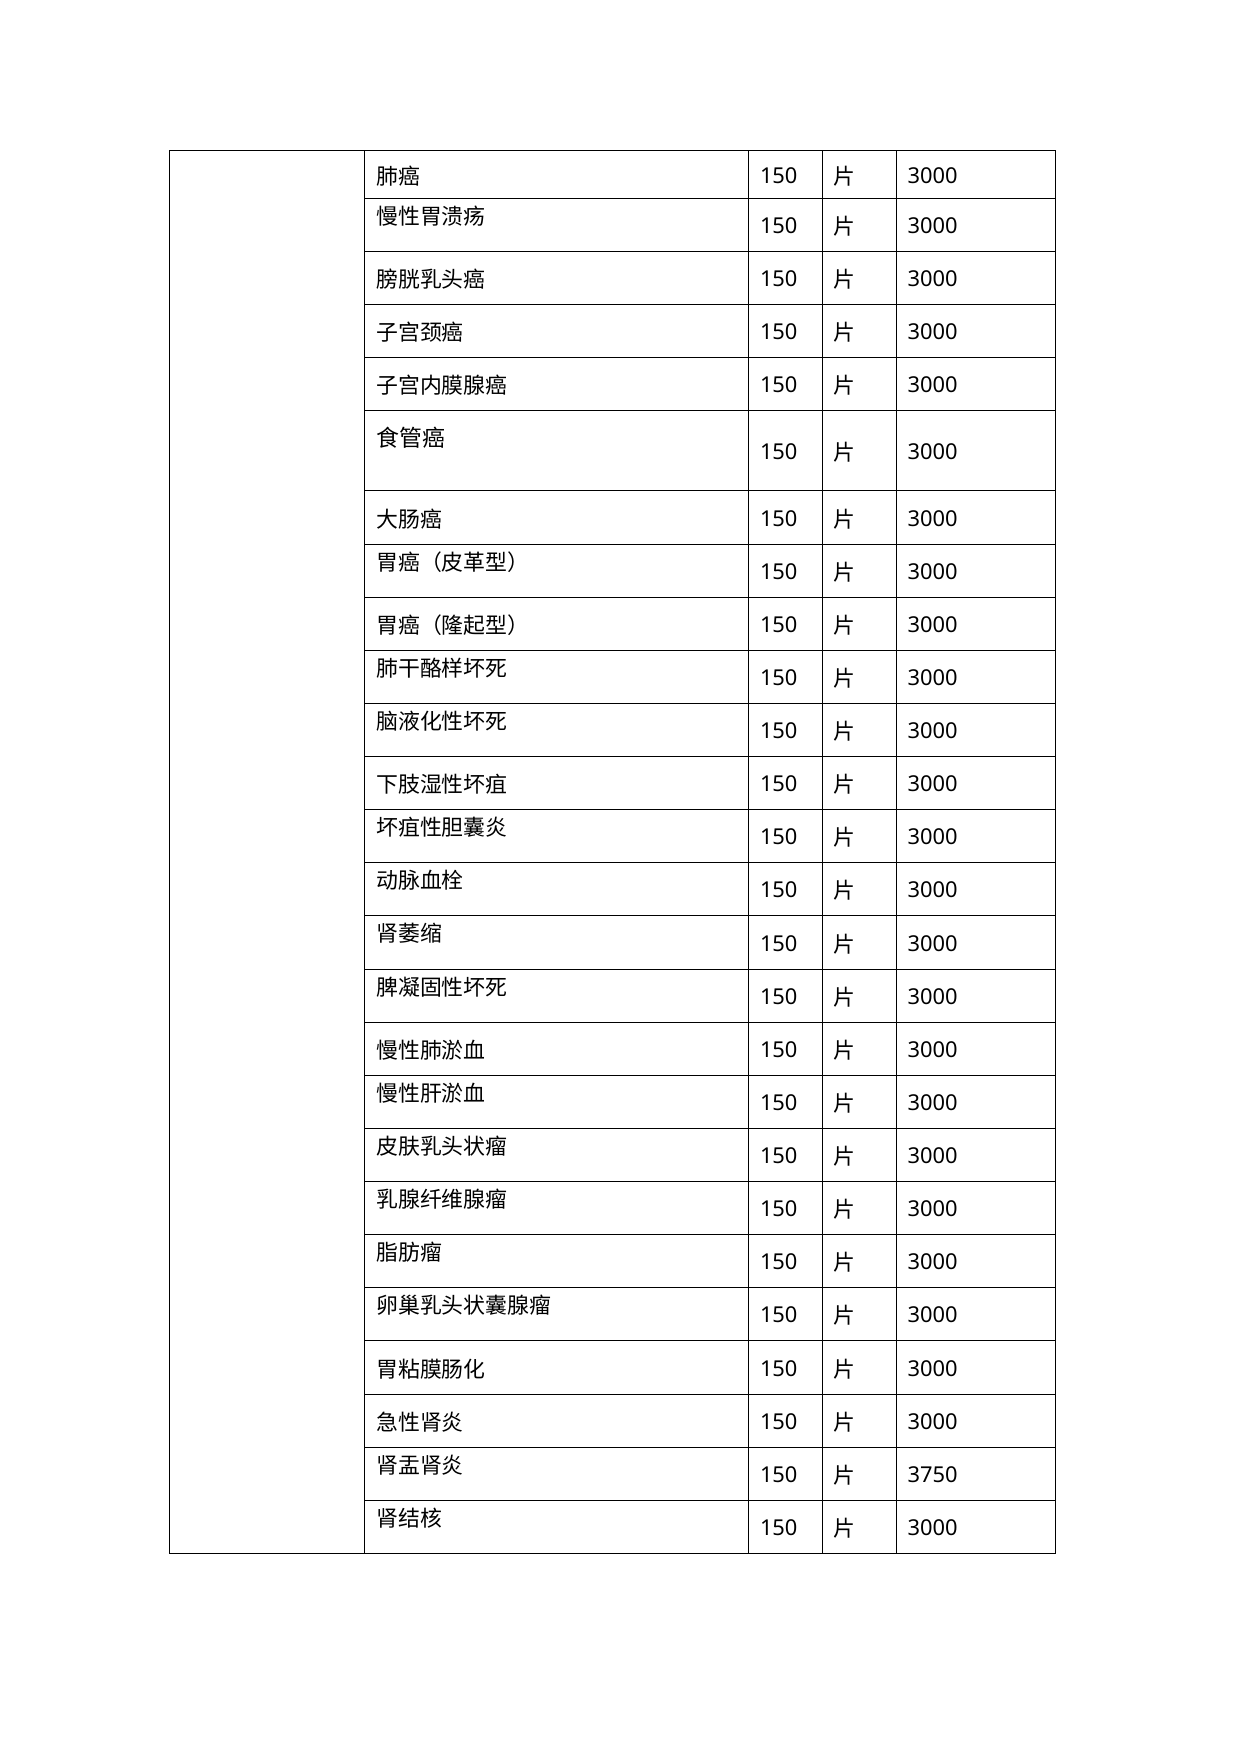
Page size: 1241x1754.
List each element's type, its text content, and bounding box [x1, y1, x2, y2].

table_cell 片 [823, 863, 896, 915]
table_cell 慢性肺淤血 [365, 1023, 748, 1075]
table_cell 片 [823, 1076, 896, 1128]
table_cell 150 [749, 199, 822, 251]
table_cell 子宫颈癌 [365, 305, 748, 357]
table_cell 150 [749, 252, 822, 304]
table_cell 150 [749, 651, 822, 703]
table_cell 150 [749, 1341, 822, 1393]
table_cell 3000 [897, 810, 1055, 862]
table_cell 3000 [897, 651, 1055, 703]
table_cell 片 [823, 598, 896, 650]
table_cell 坏疽性胆囊炎 [365, 810, 748, 862]
table_cell 片 [823, 757, 896, 809]
table_cell 肺癌 [365, 151, 748, 198]
table_cell 3000 [897, 757, 1055, 809]
table_cell 3000 [897, 916, 1055, 968]
table_cell 片 [823, 1288, 896, 1340]
table_cell 3000 [897, 305, 1055, 357]
table_cell 3000 [897, 1395, 1055, 1447]
table_cell 片 [823, 704, 896, 756]
table_cell 150 [749, 1235, 822, 1287]
table_cell 150 [749, 810, 822, 862]
table_cell 150 [749, 411, 822, 490]
table_cell 150 [749, 1182, 822, 1234]
table_cell 150 [749, 598, 822, 650]
table_cell 下肢湿性坏疽 [365, 757, 748, 809]
table_cell 片 [823, 491, 896, 543]
table_cell 片 [823, 810, 896, 862]
table_cell 胃癌（隆起型） [365, 598, 748, 650]
table_cell 3000 [897, 1341, 1055, 1393]
table_cell 片 [823, 545, 896, 597]
table_cell 3000 [897, 358, 1055, 410]
table_cell 150 [749, 704, 822, 756]
table_cell 150 [749, 1501, 822, 1553]
table_cell 片 [823, 252, 896, 304]
table_cell 片 [823, 1235, 896, 1287]
table_cell 食管癌 [365, 411, 748, 490]
table_cell 肾结核 [365, 1501, 748, 1553]
table_cell 3750 [897, 1448, 1055, 1500]
table_cell 150 [749, 1395, 822, 1447]
table_cell 膀胱乳头癌 [365, 252, 748, 304]
table_cell 3000 [897, 1182, 1055, 1234]
table_cell 肾萎缩 [365, 916, 748, 968]
table_cell 慢性肝淤血 [365, 1076, 748, 1128]
table_cell 3000 [897, 704, 1055, 756]
table_cell 3000 [897, 491, 1055, 543]
table_cell 脑液化性坏死 [365, 704, 748, 756]
table_cell 子宫内膜腺癌 [365, 358, 748, 410]
table_cell 3000 [897, 1235, 1055, 1287]
table_cell 3000 [897, 1129, 1055, 1181]
table_cell 片 [823, 1023, 896, 1075]
table_cell 片 [823, 1395, 896, 1447]
table_cell 150 [749, 305, 822, 357]
table_cell 150 [749, 1129, 822, 1181]
table_cell 3000 [897, 199, 1055, 251]
table_cell 片 [823, 916, 896, 968]
table_cell 片 [823, 1182, 896, 1234]
table_cell 急性肾炎 [365, 1395, 748, 1447]
table_cell 胃粘膜肠化 [365, 1341, 748, 1393]
table_cell 胃癌（皮革型） [365, 545, 748, 597]
table_cell 肺干酪样坏死 [365, 651, 748, 703]
table_cell 卵巢乳头状囊腺瘤 [365, 1288, 748, 1340]
table_cell 皮肤乳头状瘤 [365, 1129, 748, 1181]
table_cell 片 [823, 1341, 896, 1393]
table_cell 片 [823, 1501, 896, 1553]
table_cell 动脉血栓 [365, 863, 748, 915]
table_cell 片 [823, 358, 896, 410]
table_cell 脂肪瘤 [365, 1235, 748, 1287]
table_cell 片 [823, 305, 896, 357]
table_cell 脾凝固性坏死 [365, 970, 748, 1022]
table_cell 片 [823, 411, 896, 490]
table_cell 150 [749, 151, 822, 198]
table_cell 3000 [897, 863, 1055, 915]
table_cell 3000 [897, 970, 1055, 1022]
table_cell 片 [823, 970, 896, 1022]
table_cell 3000 [897, 411, 1055, 490]
table_cell 乳腺纤维腺瘤 [365, 1182, 748, 1234]
table_cell 片 [823, 1448, 896, 1500]
table_cell 3000 [897, 1501, 1055, 1553]
table_cell 3000 [897, 151, 1055, 198]
table_cell 150 [749, 970, 822, 1022]
table_cell 3000 [897, 252, 1055, 304]
table_cell 片 [823, 151, 896, 198]
table_cell 150 [749, 1023, 822, 1075]
table_cell 3000 [897, 598, 1055, 650]
table_cell 3000 [897, 1076, 1055, 1128]
table_cell 片 [823, 199, 896, 251]
table_cell 150 [749, 757, 822, 809]
table_cell 3000 [897, 545, 1055, 597]
table_cell 慢性胃溃疡 [365, 199, 748, 251]
table_cell 150 [749, 1076, 822, 1128]
table_cell 大肠癌 [365, 491, 748, 543]
table_cell 3000 [897, 1023, 1055, 1075]
table_cell 150 [749, 491, 822, 543]
table_cell 3000 [897, 1288, 1055, 1340]
table_cell 150 [749, 863, 822, 915]
table_cell 150 [749, 916, 822, 968]
table_cell 150 [749, 545, 822, 597]
table_cell 150 [749, 1448, 822, 1500]
table_cell 肾盂肾炎 [365, 1448, 748, 1500]
table_cell 150 [749, 358, 822, 410]
table_cell 150 [749, 1288, 822, 1340]
table_cell 片 [823, 1129, 896, 1181]
table_cell 片 [823, 651, 896, 703]
